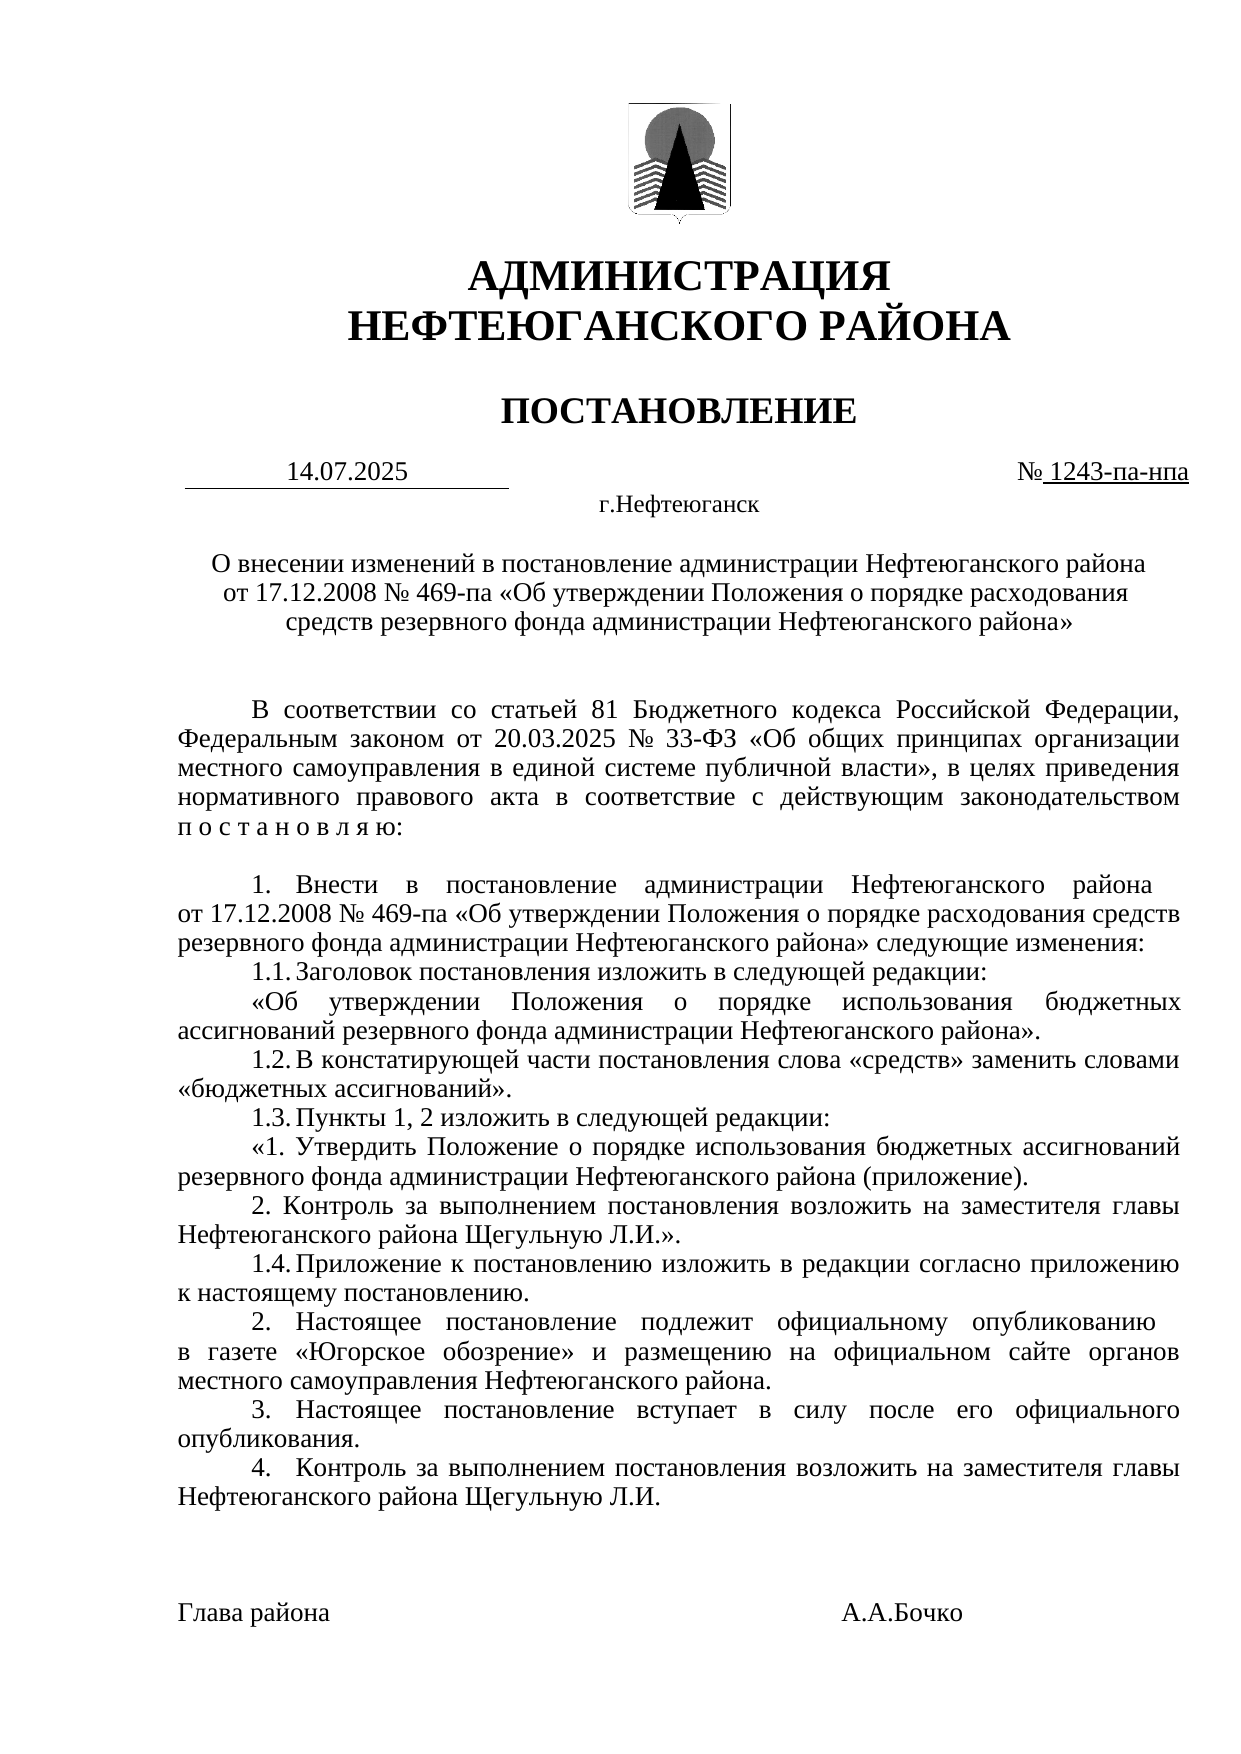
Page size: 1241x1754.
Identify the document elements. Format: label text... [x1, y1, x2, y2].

text от 17.12.2008 № 469-па «Об утверждении Положения о порядке расходования средств резервного фонда администрации Нефтеюганского района» [177, 578, 1181, 637]
list Заголовок постановления изложить в следующей редакции: [177, 957, 1181, 987]
list Настоящее постановление подлежит официальному опубликованию в газете «Югорское обозрение» и размещению на официальном сайте органов местного самоуправления Нефтеюганского района. [177, 1307, 1181, 1395]
table_header № 1243-па-нпа [509, 455, 1196, 488]
text В соответствии со статьей 81 Бюджетного кодекса Российской Федерации, Федеральным законом от 20.03.2025 № 33-ФЗ «Об общих принципах организации местного самоуправления в единой системе публичной власти», в целях приведения нормативного правового акта в соответствие с действующим законодательством п о с т а н о в л я ю: [177, 695, 1181, 841]
text Глава района А.А.Бочко [177, 1598, 1181, 1627]
list Контроль за выполнением постановления возложить на заместителя главы Нефтеюганского района Щегульную Л.И. [177, 1453, 1181, 1512]
text «1. Утвердить Положение о порядке использования бюджетных ассигнований резервного фонда администрации Нефтеюганского района (приложение). [177, 1132, 1181, 1191]
text г.Нефтеюганск [177, 489, 1181, 518]
text НЕФТЕЮГАНСКОГО РАЙОНА [177, 299, 1181, 350]
table_header 14.07.2025 [185, 455, 509, 488]
text 2. Контроль за выполнением постановления возложить на заместителя главы Нефтеюганского района Щегульную Л.И.». [177, 1191, 1181, 1249]
text постановление [177, 388, 1181, 431]
list Настоящее постановление вступает в силу после его официального опубликования. [177, 1395, 1181, 1453]
text О внесении изменений в постановление администрации Нефтеюганского района [177, 549, 1181, 578]
list Пункты 1, 2 изложить в следующей редакции: [177, 1103, 1181, 1132]
list Приложение к постановлению изложить в редакции согласно приложению к настоящему постановлению. [177, 1249, 1181, 1307]
text АДМИНИСТРАЦИЯ [177, 249, 1181, 299]
list Внести в постановление администрации Нефтеюганского района от 17.12.2008 № 469-па «Об утверждении Положения о порядке расходования средств резервного фонда администрации Нефтеюганского района» следующие изменения: [177, 870, 1181, 957]
list В констатирующей части постановления слова «средств» заменить словами «бюджетных ассигнований». [177, 1045, 1181, 1103]
text «Об утверждении Положения о порядке использования бюджетных ассигнований резервного фонда администрации Нефтеюганского района». [177, 987, 1181, 1045]
